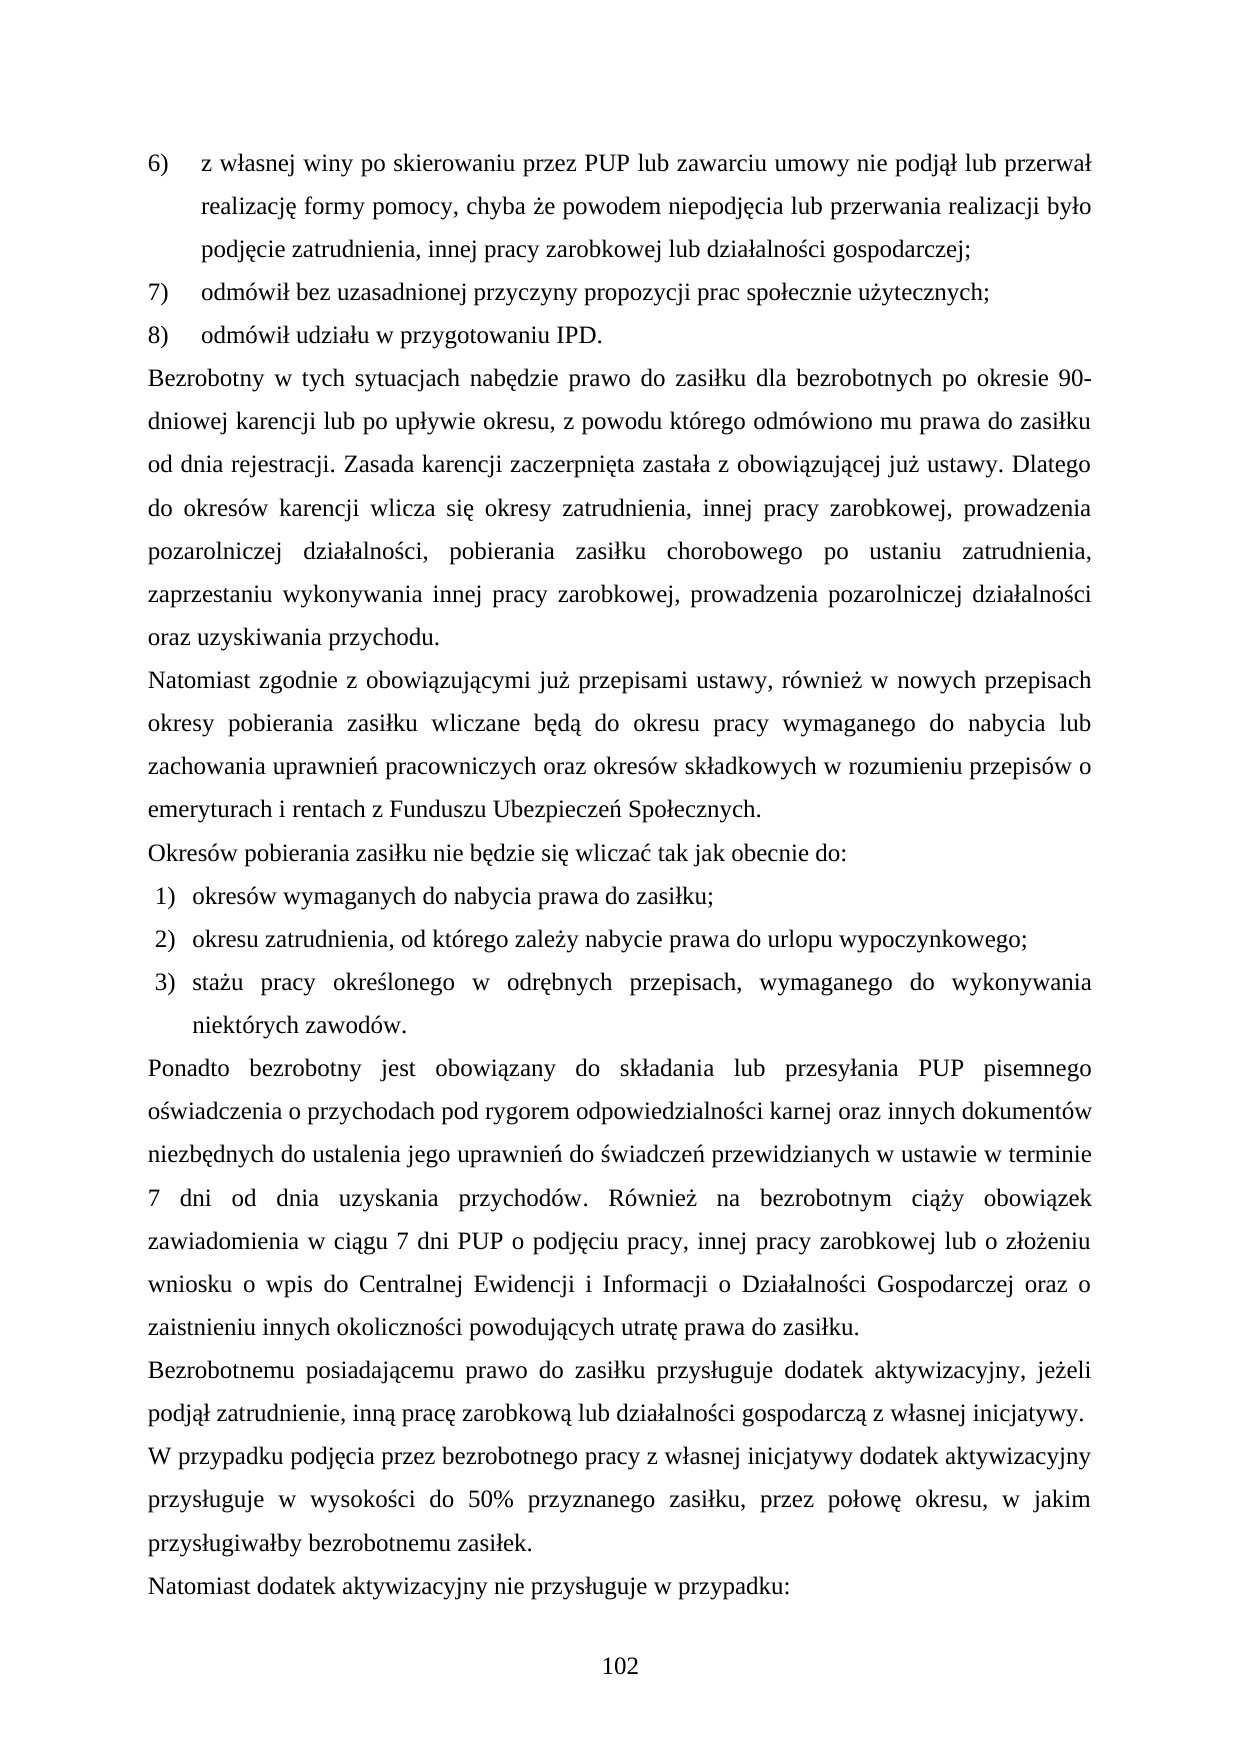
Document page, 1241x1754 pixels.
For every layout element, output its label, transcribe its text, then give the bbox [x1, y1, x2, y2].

list okresów wymaganych do nabycia prawa do zasiłku; [154, 881, 1092, 909]
text Okresów pobierania zasiłku nie będzie się wliczać tak jak obecnie do: [148, 838, 1092, 866]
text Ponadto bezrobotny jest obowiązany do składania lub przesyłania PUP pisemnego oświadczenia o przychodach pod rygorem odpowiedzialności karnej oraz innych dokumentów niezbędnych do ustalenia jego uprawnień do świadczeń przewidzianych w ustawie w terminie 7 dni od dnia uzyskania przychodów. Również na bezrobotnym ciąży obowiązek zawiadomienia w ciągu 7 dni PUP o podjęciu pracy, innej pracy zarobkowej lub o złożeniu wniosku o wpis do Centralnej Ewidencji i Informacji o Działalności Gospodarczej oraz o zaistnieniu innych okoliczności powodujących utratę prawa do zasiłku. [148, 1053, 1092, 1341]
text 7) odmówił bez uzasadnionej przyczyny propozycji prac społecznie użytecznych; [148, 277, 1092, 306]
list okresu zatrudnienia, od którego zależy nabycie prawa do urlopu wypoczynkowego; [154, 924, 1092, 953]
list stażu pracy określonego w odrębnych przepisach, wymaganego do wykonywania niektórych zawodów. [154, 967, 1092, 1039]
text 8) odmówił udziału w przygotowaniu IPD. [148, 320, 1092, 349]
text Natomiast dodatek aktywizacyjny nie przysługuje w przypadku: [148, 1571, 1092, 1599]
text Natomiast zgodnie z obowiązującymi już przepisami ustawy, również w nowych przepisach okresy pobierania zasiłku wliczane będą do okresu pracy wymaganego do nabycia lub zachowania uprawnień pracowniczych oraz okresów składkowych w rozumieniu przepisów o emeryturach i rentach z Funduszu Ubezpieczeń Społecznych. [148, 665, 1092, 823]
text W przypadku podjęcia przez bezrobotnego pracy z własnej inicjatywy dodatek aktywizacyjny przysługuje w wysokości do 50% przyznanego zasiłku, przez połowę okresu, w jakim przysługiwałby bezrobotnemu zasiłek. [148, 1441, 1092, 1556]
text Bezrobotnemu posiadającemu prawo do zasiłku przysługuje dodatek aktywizacyjny, jeżeli podjął zatrudnienie, inną pracę zarobkową lub działalności gospodarczą z własnej inicjatywy. [148, 1355, 1092, 1427]
text 6) z własnej winy po skierowaniu przez PUP lub zawarciu umowy nie podjął lub przerwał realizację formy pomocy, chyba że powodem niepodjęcia lub przerwania realizacji było podjęcie zatrudnienia, innej pracy zarobkowej lub działalności gospodarczej; [148, 148, 1092, 263]
text Bezrobotny w tych sytuacjach nabędzie prawo do zasiłku dla bezrobotnych po okresie 90-dniowej karencji lub po upływie okresu, z powodu którego odmówiono mu prawa do zasiłku od dnia rejestracji. Zasada karencji zaczerpnięta zastała z obowiązującej już ustawy. Dlatego do okresów karencji wlicza się okresy zatrudnienia, innej pracy zarobkowej, prowadzenia pozarolniczej działalności, pobierania zasiłku chorobowego po ustaniu zatrudnienia, zaprzestaniu wykonywania innej pracy zarobkowej, prowadzenia pozarolniczej działalności oraz uzyskiwania przychodu. [148, 363, 1092, 651]
